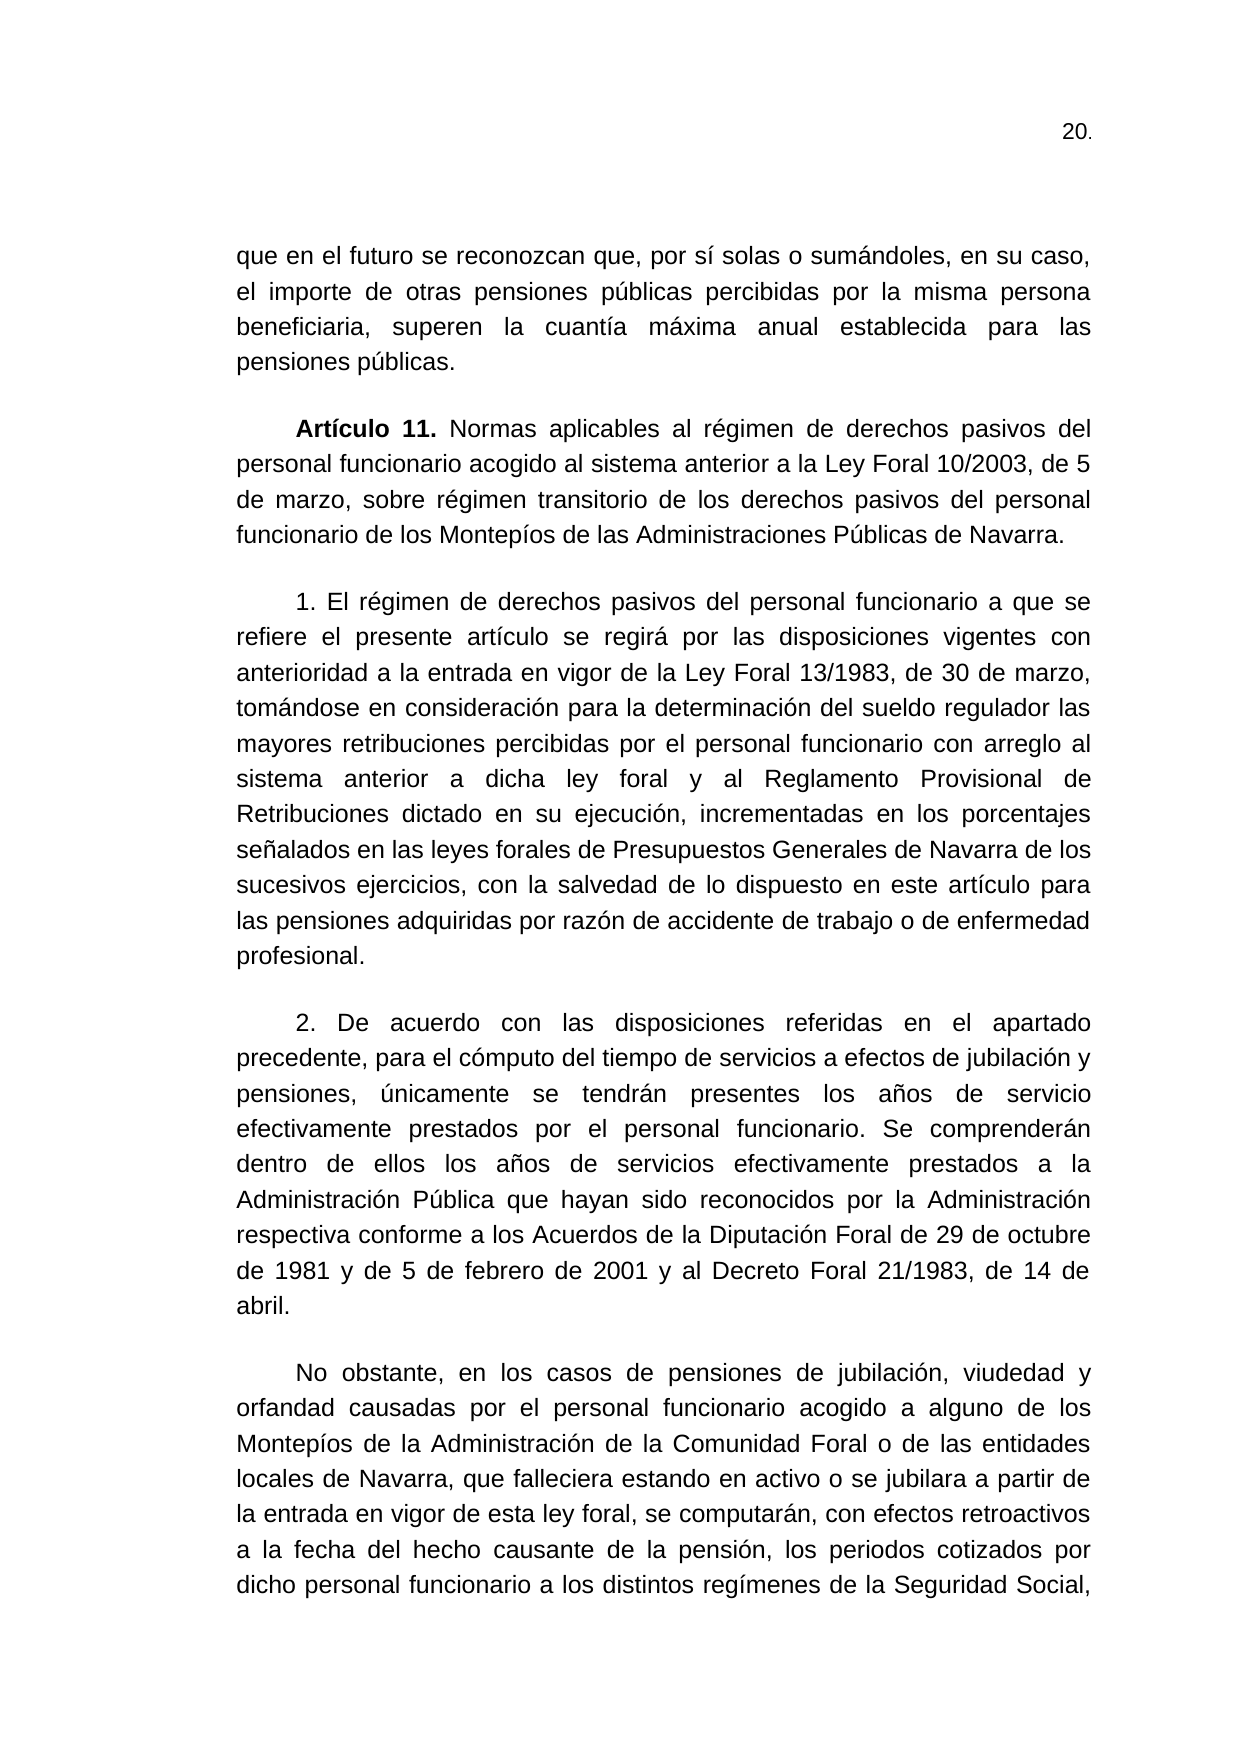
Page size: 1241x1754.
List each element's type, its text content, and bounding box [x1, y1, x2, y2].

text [236, 1353, 1092, 1601]
text 1. El régimen de derechos pasivos del personal funcionario a que se refiere el presente artículo se regirá por las disposiciones vigentes con anterioridad a la entrada en vigor de la Ley Foral 13/1983, de 30 de marzo, tomándose en consideración para la determinación del sueldo regulador las mayores retribuciones percibidas por el personal funcionario con arreglo al sistema anterior a dicha ley foral y al Reglamento Provisional de Retribuciones dictado en su ejecución, incrementadas en los porcentajes señalados en las leyes forales de Presupuestos Generales de Navarra de los sucesivos ejercicios, con la salvedad de lo dispuesto en este artículo para las pensiones adquiridas por razón de accidente de trabajo o de enfermedad profesional. [236, 582, 1092, 972]
text Artículo 11. Normas aplicables al régimen de derechos pasivos del personal funcionario acogido al sistema anterior a la Ley Foral 10/2003, de 5 de marzo, sobre régimen transitorio de los derechos pasivos del personal funcionario de los Montepíos de las Administraciones Públicas de Navarra. [236, 409, 1092, 551]
text 2. De acuerdo con las disposiciones referidas en el apartado precedente, para el cómputo del tiempo de servicios a efectos de jubilación y pensiones, únicamente se tendrán presentes los años de servicio efectivamente prestados por el personal funcionario. Se comprenderán dentro de ellos los años de servicios efectivamente prestados a la Administración Pública que hayan sido reconocidos por la Administración respectiva conforme a los Acuerdos de la Diputación Foral de 29 de octubre de 1981 y de 5 de febrero de 2001 y al Decreto Foral 21/1983, de 14 de abril. [236, 1003, 1092, 1322]
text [236, 236, 1092, 378]
